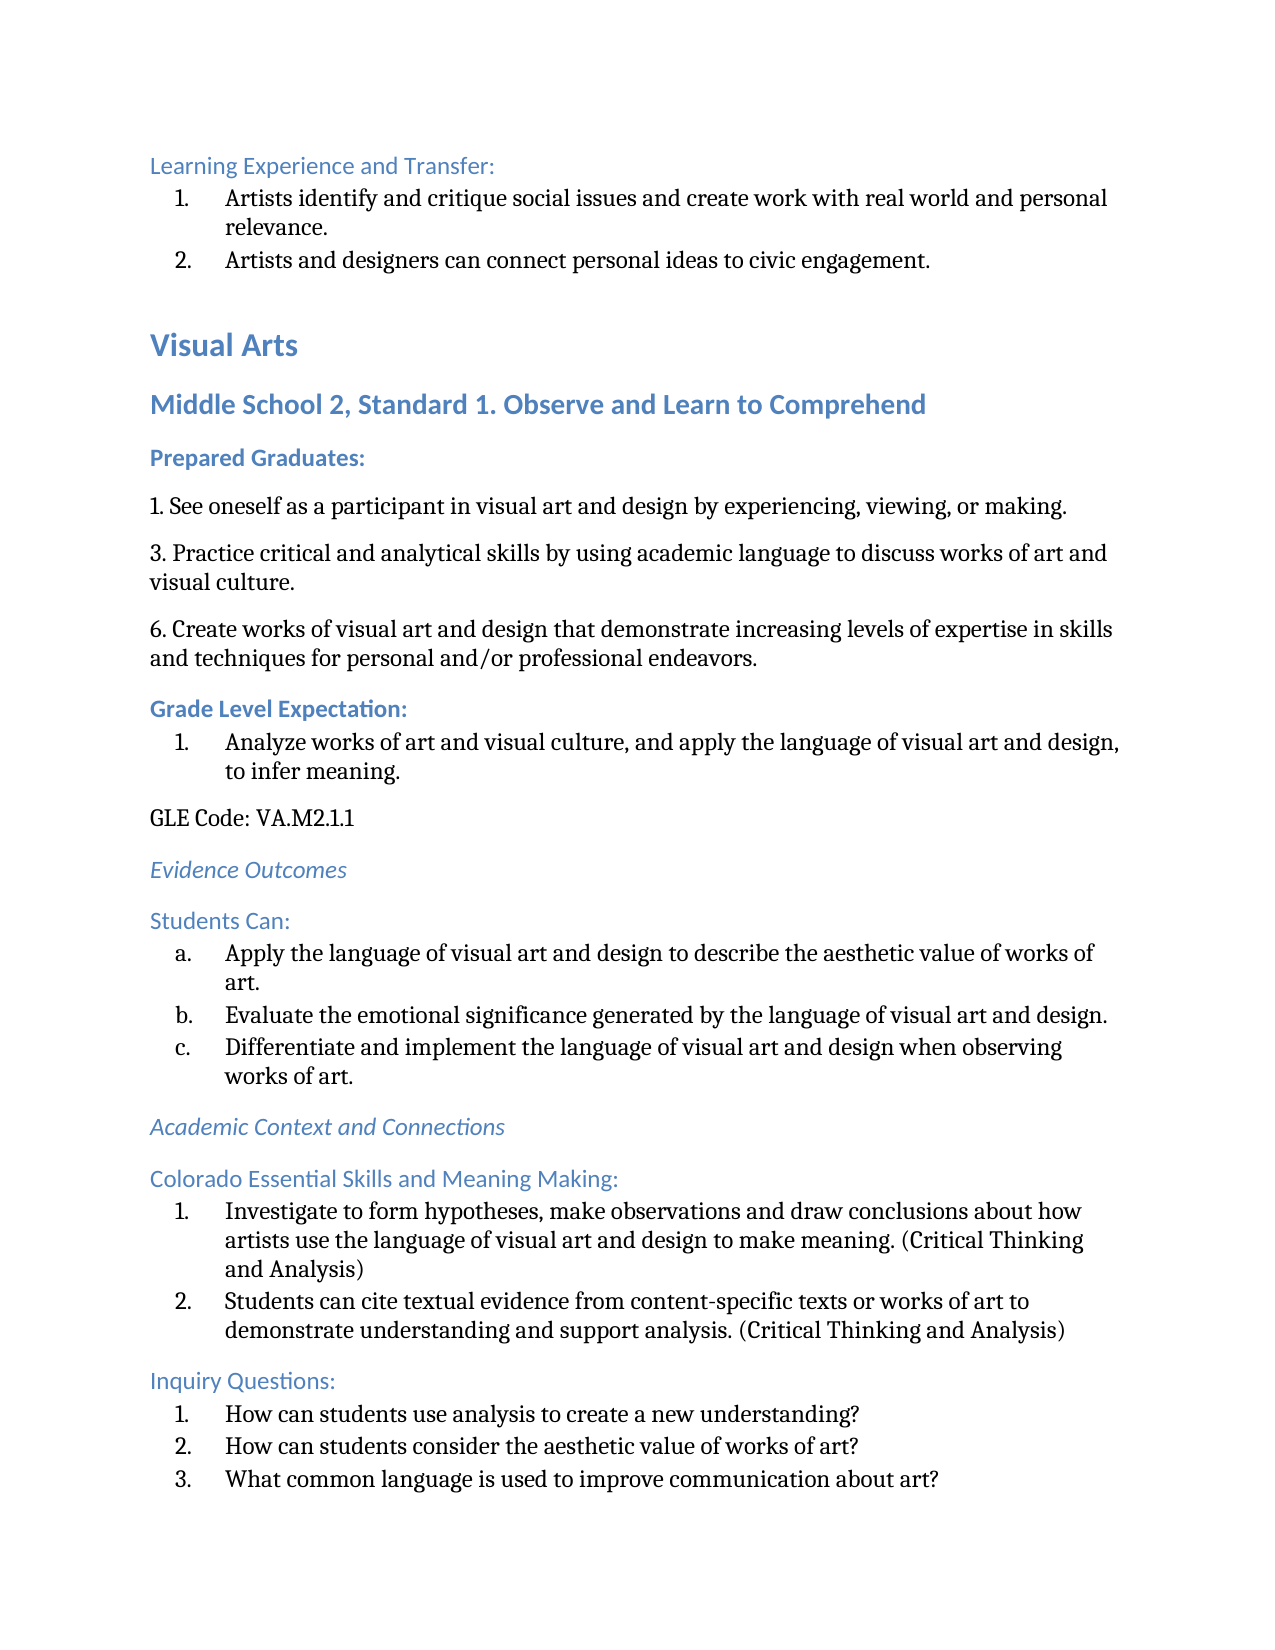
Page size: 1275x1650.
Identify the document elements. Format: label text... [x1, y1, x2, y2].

subtitle Learning Experience and Transfer: [150, 150, 1125, 181]
subtitle Colorado Essential Skills and Meaning Making: [150, 1163, 1125, 1193]
subtitle Visual Arts [150, 324, 1125, 365]
list What common language is used to improve communication about art? [175, 1465, 1125, 1493]
list Artists identify and critique social issues and create work with real world and personal relevance. [175, 184, 1125, 242]
subtitle Middle School 2, Standard 1. Observe and Learn to Comprehend [150, 386, 1125, 421]
list Investigate to form hypotheses, make observations and draw conclusions about how artists use the language of visual art and design to make meaning. (Critical Thinking and Analysis) [175, 1197, 1125, 1283]
text GLE Code: VA.M2.1.1 [150, 804, 1125, 833]
subtitle Academic Context and Connections [150, 1111, 1125, 1142]
list Evaluate the emotional significance generated by the language of visual art and design. [175, 1001, 1125, 1029]
subtitle Grade Level Expectation: [150, 694, 1125, 724]
text 6. Create works of visual art and design that demonstrate increasing levels of expertise in skills and techniques for personal and/or professional endeavors. [150, 615, 1125, 673]
list Analyze works of art and visual culture, and apply the language of visual art and design, to infer meaning. [175, 728, 1125, 785]
subtitle Prepared Graduates: [150, 442, 1125, 473]
subtitle Students Can: [150, 905, 1125, 936]
list Differentiate and implement the language of visual art and design when observing works of art. [175, 1033, 1125, 1091]
list How can students consider the aesthetic value of works of art? [175, 1432, 1125, 1461]
subtitle Evidence Outcomes [150, 854, 1125, 884]
list How can students use analysis to create a new understanding? [175, 1400, 1125, 1428]
subtitle Inquiry Questions: [150, 1365, 1125, 1396]
list Students can cite textual evidence from content-specific texts or works of art to demonstrate understanding and support analysis. (Critical Thinking and Analysis) [175, 1287, 1125, 1344]
list Apply the language of visual art and design to describe the aesthetic value of works of art. [175, 939, 1125, 997]
text 1. See oneself as a participant in visual art and design by experiencing, viewing, or making. [150, 492, 1125, 520]
list Artists and designers can connect personal ideas to civic engagement. [175, 246, 1125, 274]
text 3. Practice critical and analytical skills by using academic language to discuss works of art and visual culture. [150, 539, 1125, 597]
